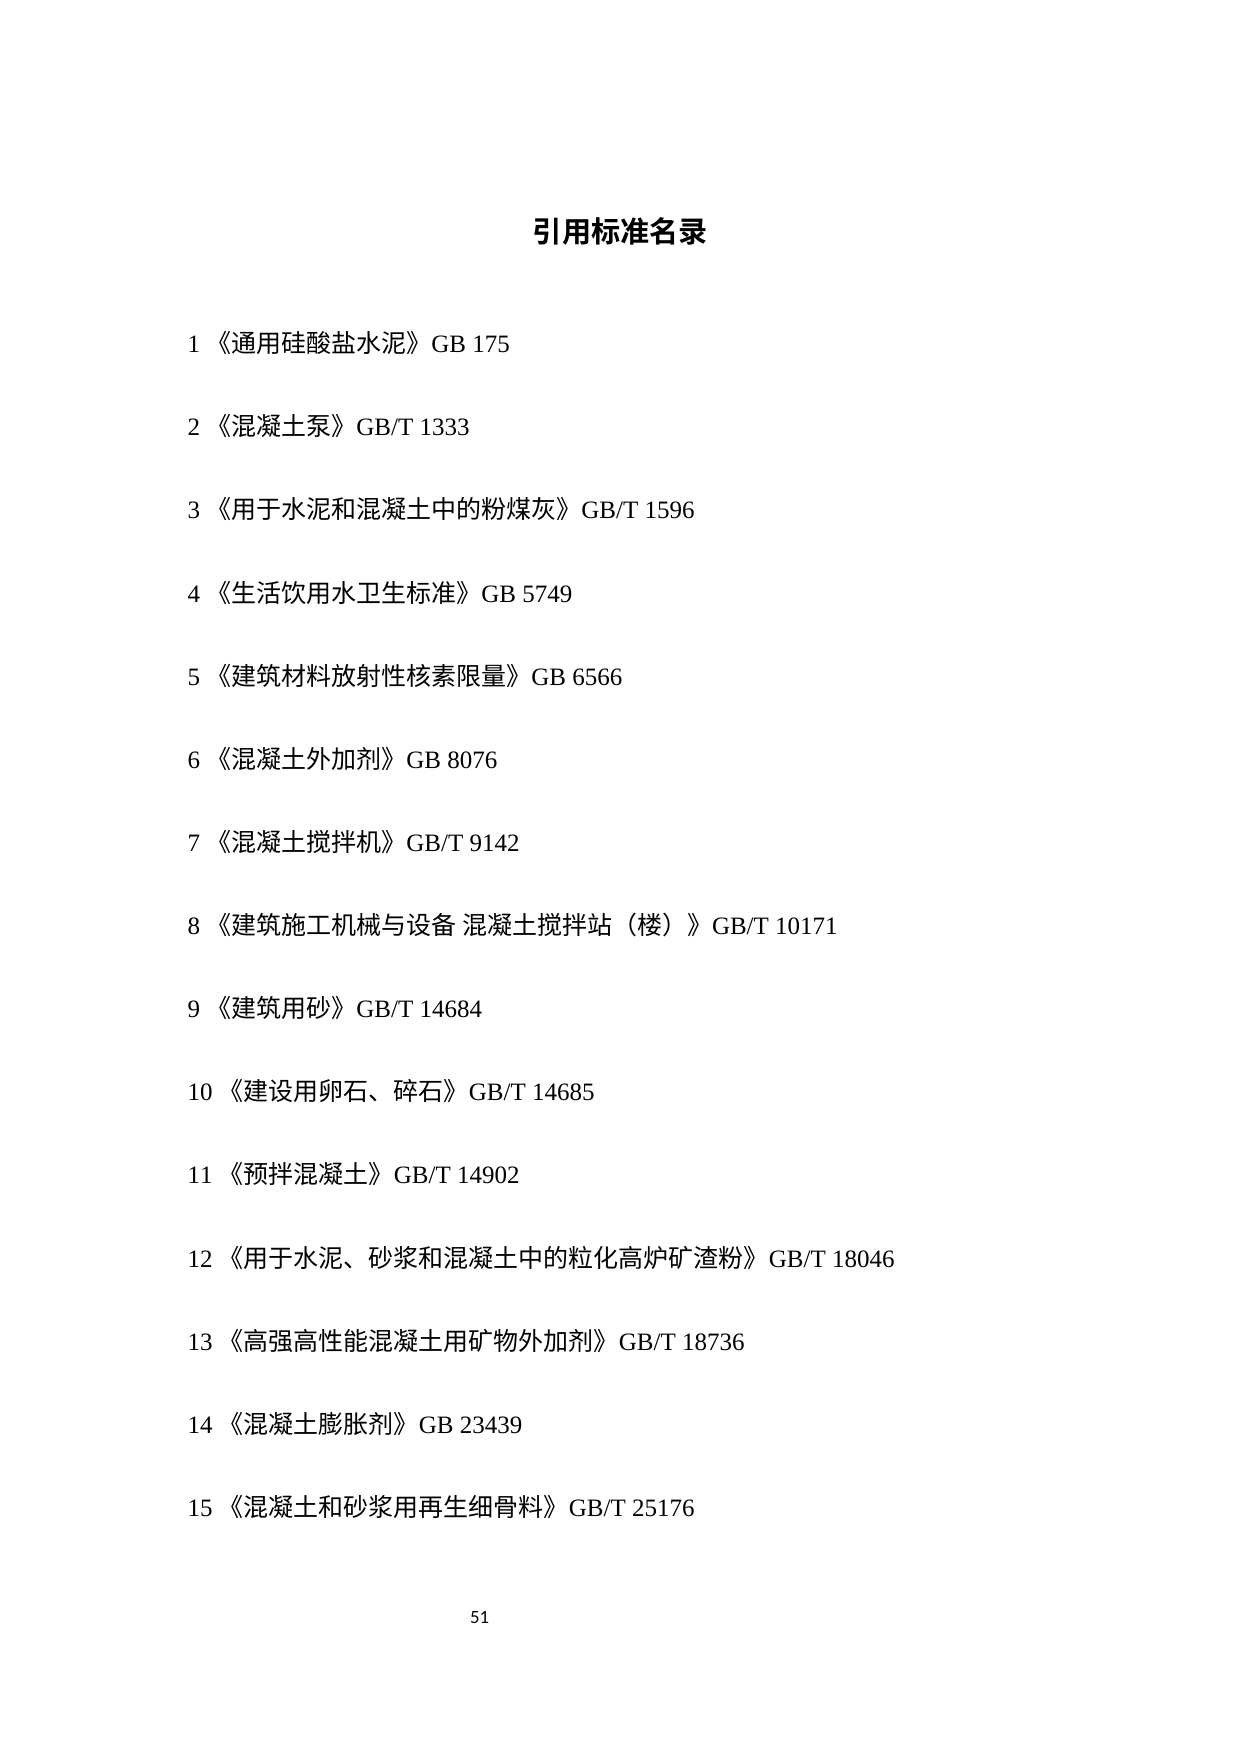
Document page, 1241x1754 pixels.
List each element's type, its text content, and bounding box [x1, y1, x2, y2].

list 《用于水泥和混凝土中的粉煤灰》GB/T 1596 [187, 476, 1053, 541]
list 《建筑施工机械与设备 混凝土搅拌站（楼）》GB/T 10171 [187, 891, 1053, 956]
list 《生活饮用水卫生标准》GB 5749 [187, 559, 1053, 624]
subtitle 引用标准名录 [187, 197, 1053, 262]
list 《混凝土外加剂》GB 8076 [187, 725, 1053, 790]
list 《高强高性能混凝土用矿物外加剂》GB/T 18736 [187, 1307, 1053, 1372]
list 《预拌混凝土》GB/T 14902 [187, 1141, 1053, 1206]
list 《建筑用砂》GB/T 14684 [187, 974, 1053, 1039]
list 《用于水泥、砂浆和混凝土中的粒化高炉矿渣粉》GB/T 18046 [187, 1224, 1053, 1289]
list 《混凝土泵》GB/T 1333 [187, 392, 1053, 457]
list 《通用硅酸盐水泥》GB 175 [187, 309, 1053, 374]
list 《建筑材料放射性核素限量》GB 6566 [187, 642, 1053, 707]
list 《混凝土和砂浆用再生细骨料》GB/T 25176 [187, 1473, 1053, 1538]
list 《建设用卵石、碎石》GB/T 14685 [187, 1057, 1053, 1122]
list 《混凝土膨胀剂》GB 23439 [187, 1390, 1053, 1455]
list 《混凝土搅拌机》GB/T 9142 [187, 808, 1053, 873]
